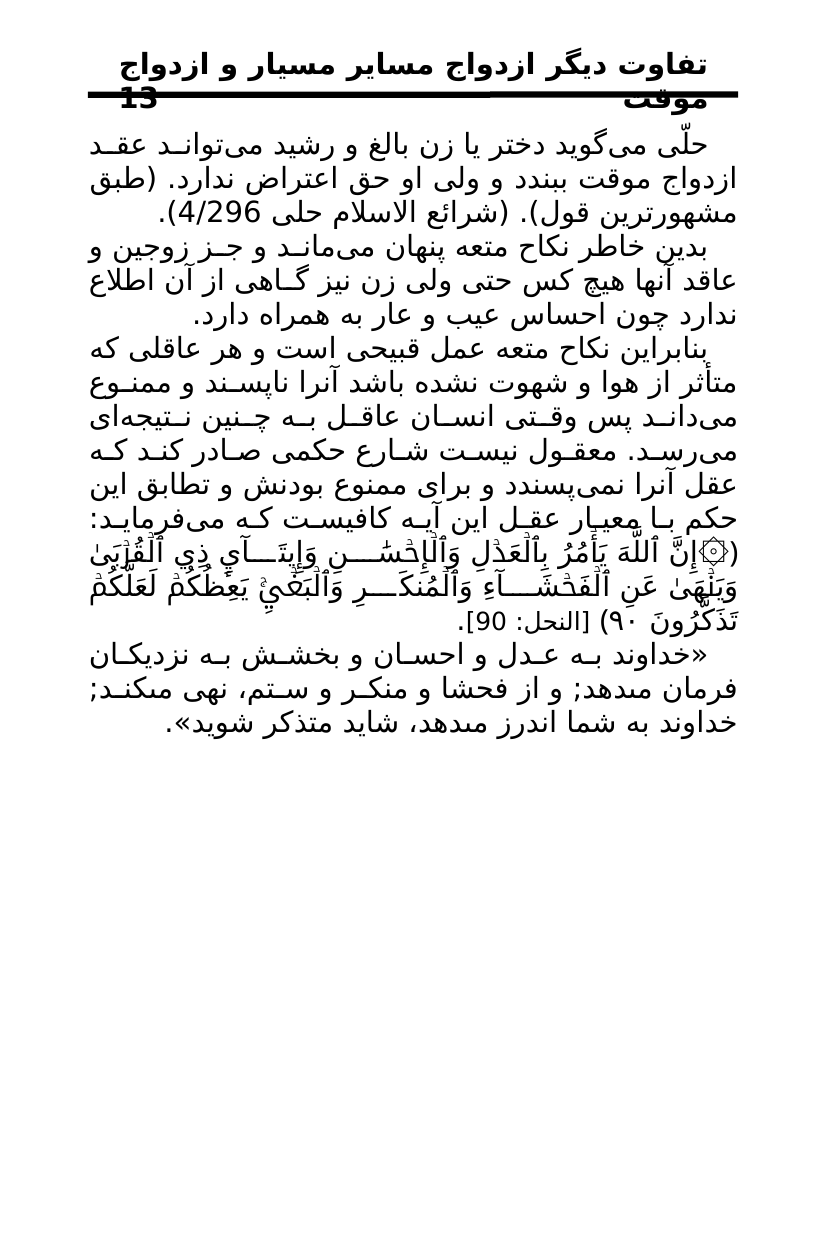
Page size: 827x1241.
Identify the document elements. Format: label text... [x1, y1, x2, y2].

text «خداوند به عدل و احسان و بخشش به نزديكان فرمان مى‏دهد; و از فحشا و منكر و ستم، نهى مى‏كند; خداوند به شما اندرز مى‏دهد، شايد متذكر شويد». [89, 637, 738, 739]
text بنابراین نکاح متعه عمل قبیحی است و هر عاقلی که متأثر از هوا و شهوت نشده باشد آنرا ناپسند و ممنوع می‌داند پس وقتی انسان عاقل به چنین نتیجه‌ای می‌رسد. معقول نیست شارع حکمی صادر کند که عقل آنرا نمی‌پسندد و برای ممنوع ‌بودنش و تطابق این حکم با معیار عقل این آیه کافیست که می‌فرماید: ﴿۞إِنَّ ٱللَّهَ يَأۡمُرُ بِٱلۡعَدۡلِ وَٱلۡإِحۡسَٰنِ وَإِيتَآيِٕ ذِي ٱلۡقُرۡبَىٰ وَيَنۡهَىٰ عَنِ ٱلۡفَحۡشَآءِ وَٱلۡمُنكَرِ وَٱلۡبَغۡيِۚ يَعِظُكُمۡ لَعَلَّكُمۡ تَذَكَّرُونَ ٩٠﴾ [النحل: 90]. [89, 331, 738, 637]
text حلّی می‌گوید دختر یا زن بالغ و رشید می‌تواند عقد ازدواج موقت ببندد و ولی او حق اعتراض ندارد. (طبق مشهورترین قول). (شرائع الاسلام حلی 4/296). [89, 128, 738, 229]
text بدین خاطر نکاح متعه پنهان می‌ماند و جز زوجین و عاقد آنها هیچ کس حتی ولی زن نیز گاهی از آن اطلاع ندارد چون احساس عیب و عار به همراه دارد. [89, 229, 738, 331]
